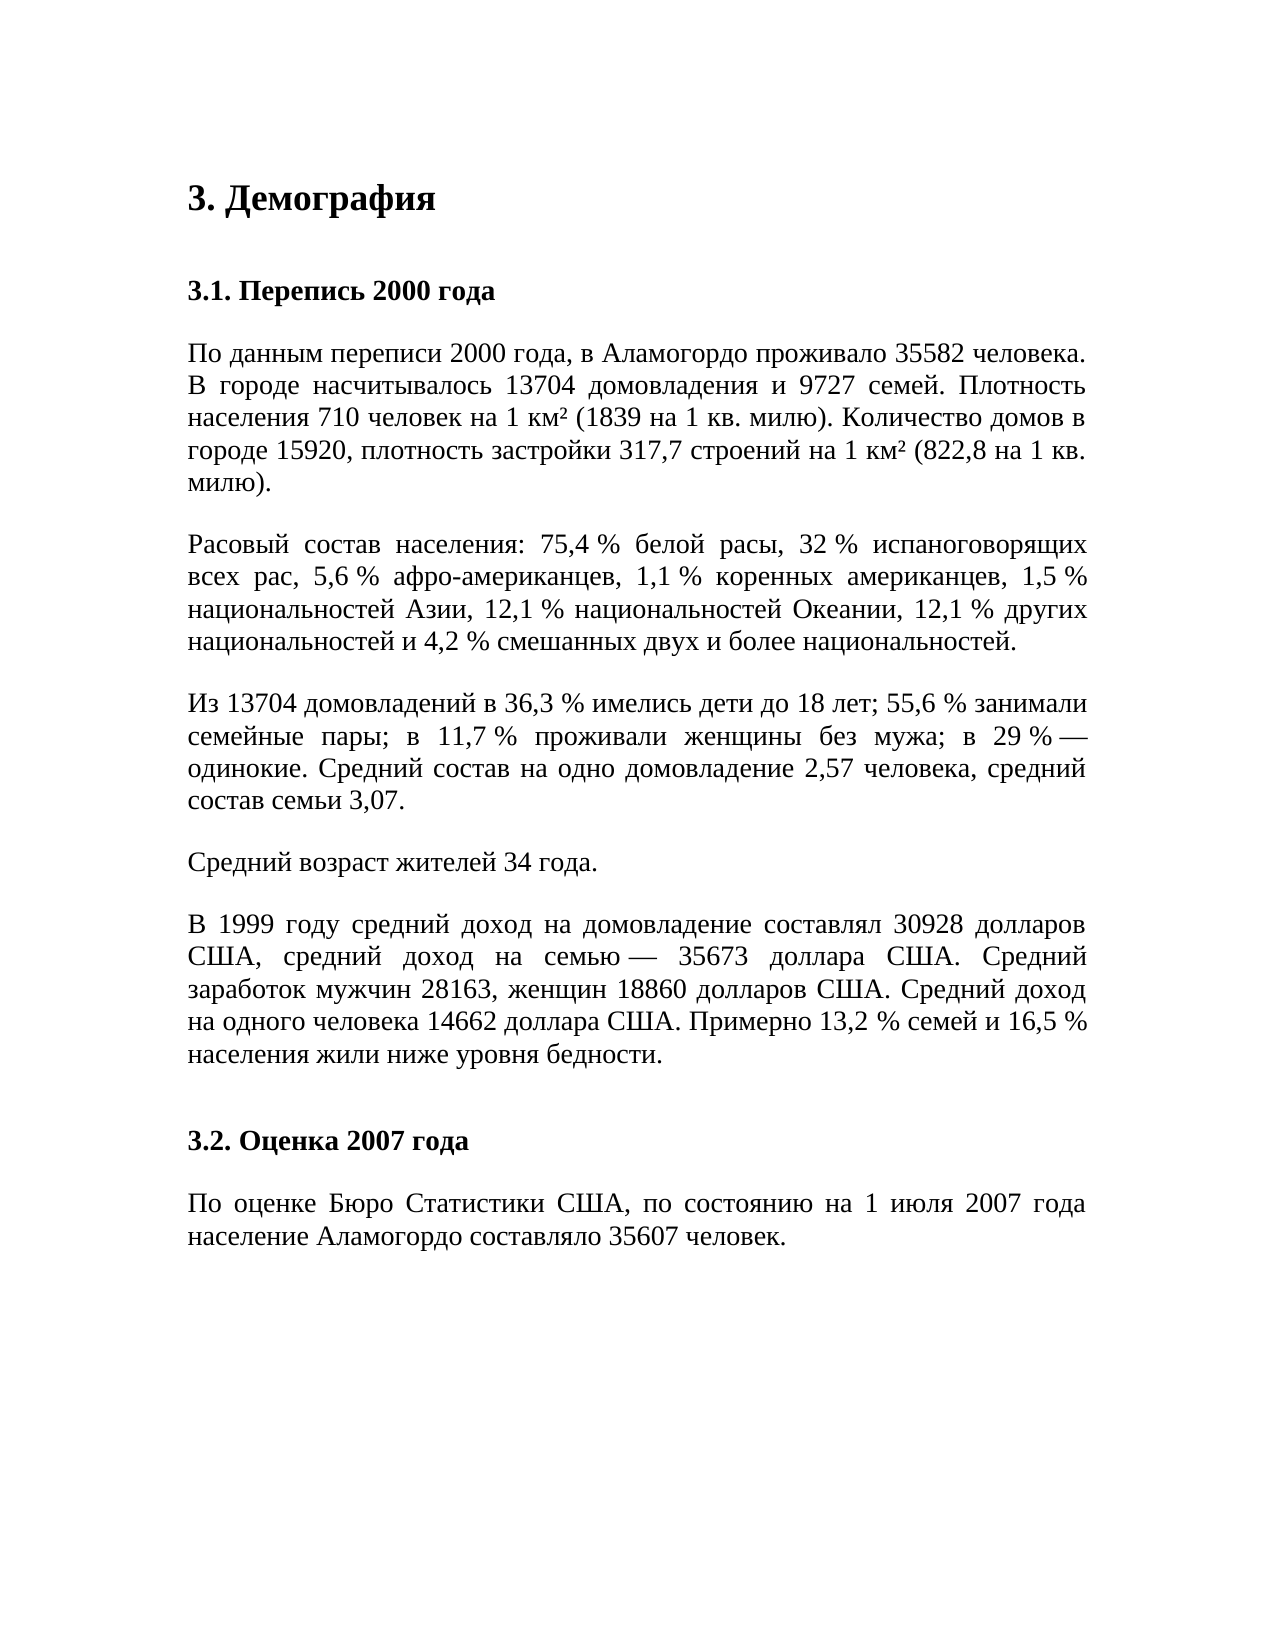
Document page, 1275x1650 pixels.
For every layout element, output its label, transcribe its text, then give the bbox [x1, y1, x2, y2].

text Из 13704 домовладений в 36,3 % имелись дети до 18 лет; 55,6 % занимали семейные пары; в 11,7 % проживали женщины без мужа; в 29 % — одинокие. Средний состав на одно домовладение 2,57 человека, средний состав семьи 3,07. [187, 686, 1087, 816]
list 3.2. Оценка 2007 года [187, 1123, 1087, 1157]
text В 1999 году средний доход на домовладение составлял 30928 долларов США, средний доход на семью — 35673 доллара США. Средний заработок мужчин 28163, женщин 18860 долларов США. Средний доход на одного человека 14662 доллара США. Примерно 13,2 % семей и 16,5 % населения жили ниже уровня бедности. [187, 907, 1087, 1069]
text Расовый состав населения: 75,4 % белой расы, 32 % испаноговорящих всех рас, 5,6 % афро-американцев, 1,1 % коренных американцев, 1,5 % национальностей Азии, 12,1 % национальностей Океании, 12,1 % других национальностей и 4,2 % смешанных двух и более национальностей. [187, 527, 1087, 657]
text Средний возраст жителей 34 года. [187, 845, 1087, 878]
list 3. Демография [187, 175, 1087, 218]
text По оценке Бюро Статистики США, по состоянию на 1 июля 2007 года население Аламогордо составляло 35607 человек. [187, 1187, 1087, 1251]
list 3.1. Перепись 2000 года [187, 273, 1087, 306]
text По данным переписи 2000 года, в Аламогордо проживало 35582 человека. В городе насчитывалось 13704 домовладения и 9727 семей. Плотность населения 710 человек на 1 км² (1839 на 1 кв. милю). Количество домов в городе 15920, плотность застройки 317,7 строений на 1 км² (822,8 на 1 кв. милю). [187, 336, 1087, 498]
